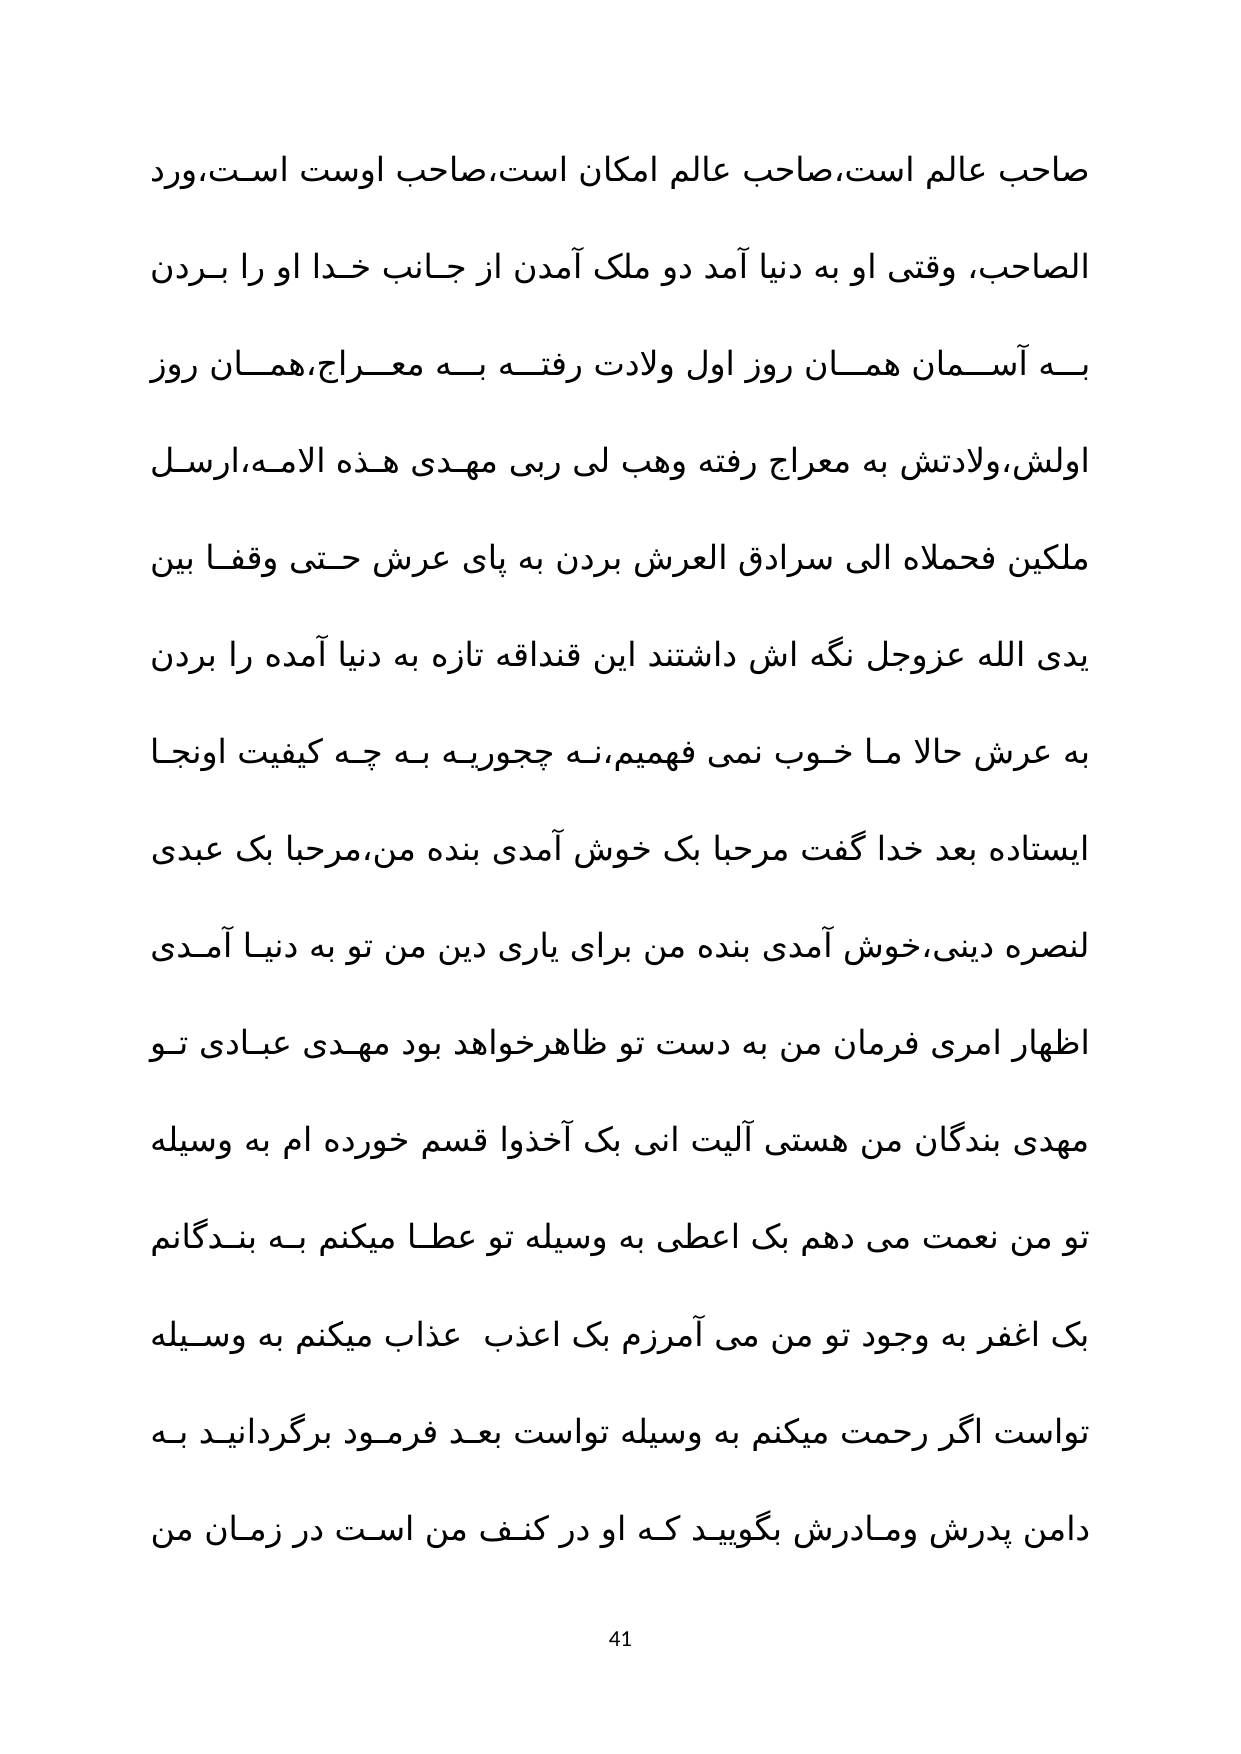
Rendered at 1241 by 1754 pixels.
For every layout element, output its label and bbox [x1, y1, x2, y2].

text [150, 150, 1090, 1548]
